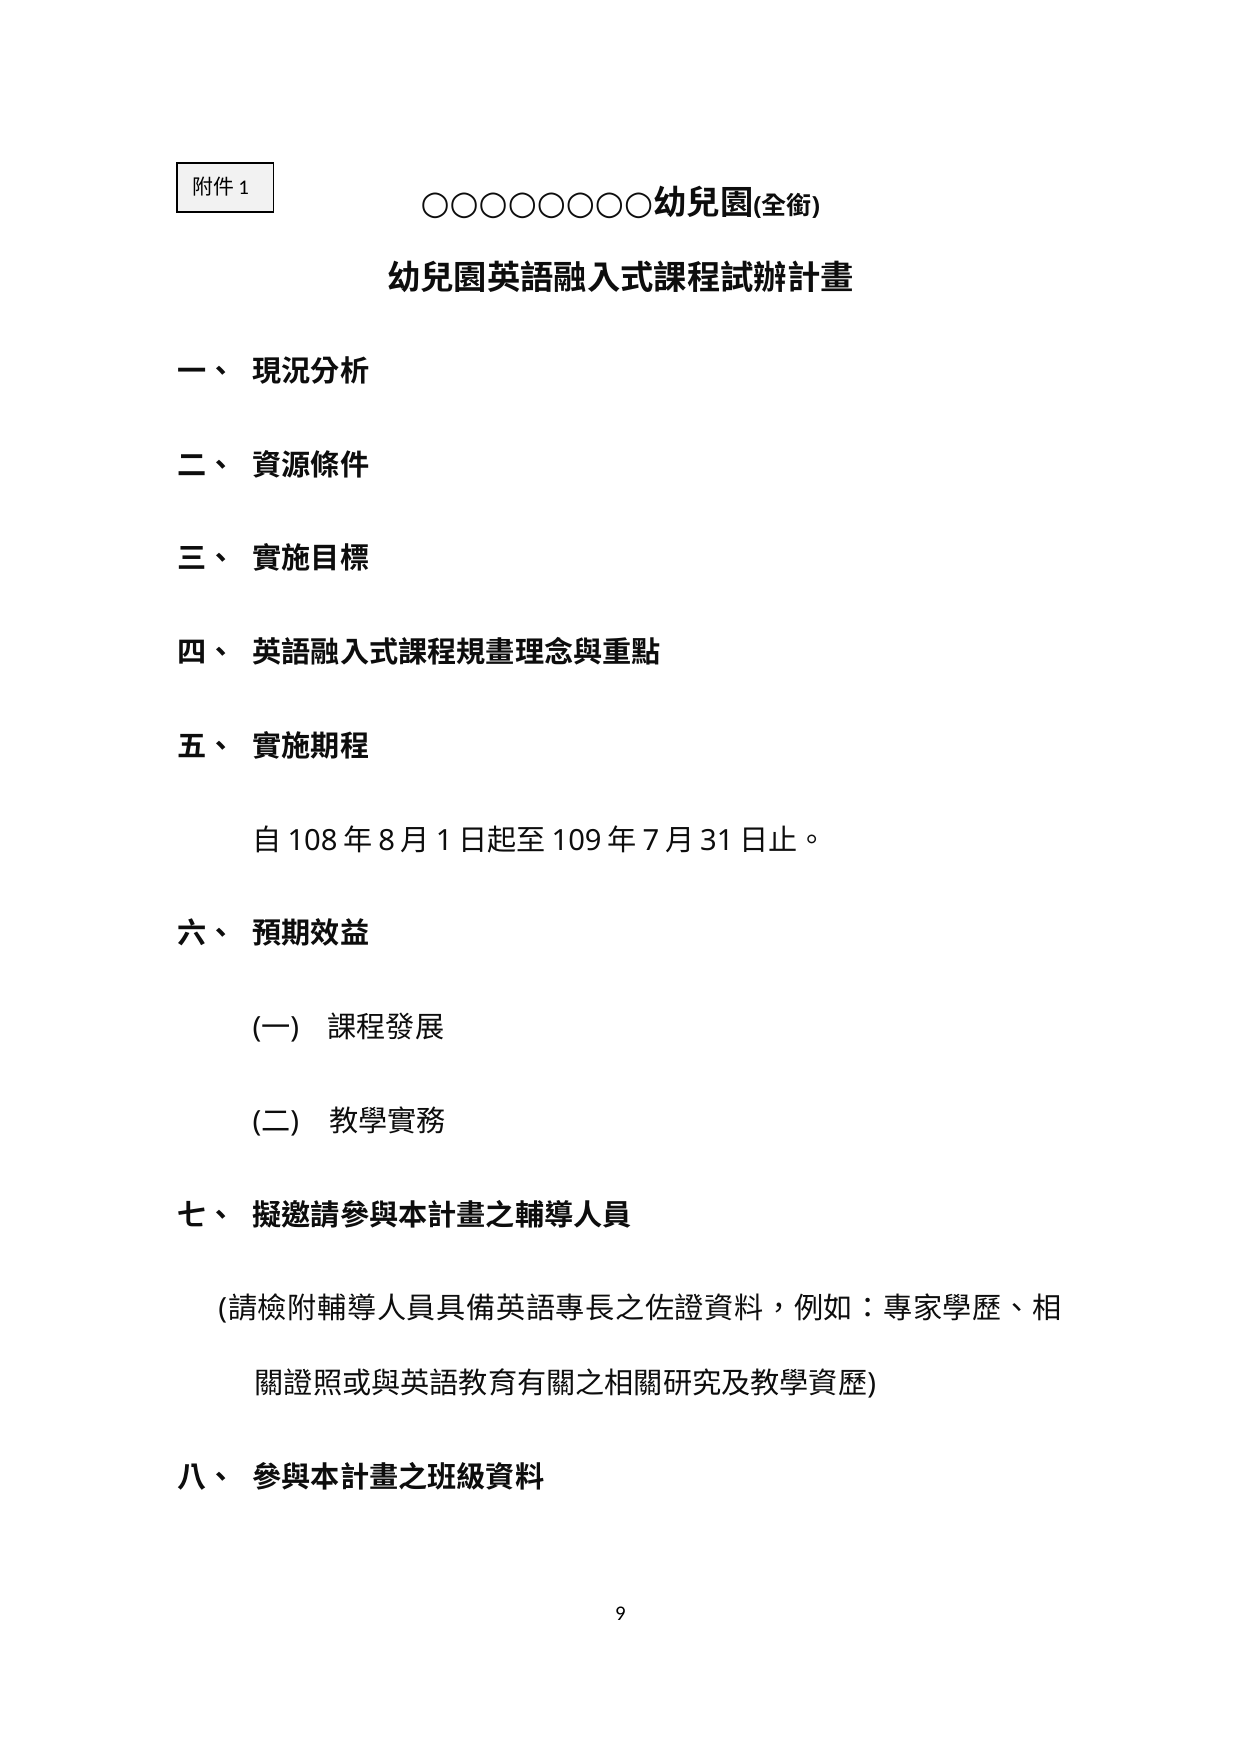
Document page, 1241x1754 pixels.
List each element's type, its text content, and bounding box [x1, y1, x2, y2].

list 課程發展 [252, 987, 1063, 1062]
text 幼兒園英語融入式課程試辦計畫 [177, 237, 1063, 312]
list 現況分析 [177, 331, 1063, 406]
list 擬邀請參與本計畫之輔導人員 [177, 1175, 1063, 1250]
list 英語融入式課程規畫理念與重點 [177, 612, 1063, 687]
list 預期效益 [177, 894, 1063, 969]
list 實施期程 [177, 706, 1063, 781]
text (請檢附輔導人員具備英語專長之佐證資料，例如：專家學歷、相關證照或與英語教育有關之相關研究及教學資歷) [177, 1269, 1063, 1419]
list 教學實務 [252, 1081, 1063, 1156]
list 實施目標 [177, 519, 1063, 594]
list 參與本計畫之班級資料 [177, 1437, 1063, 1512]
text 自108年8月1日起至109年7月31日止。 [252, 800, 1063, 875]
text ○○○○○○○○幼兒園(全銜) [177, 162, 1063, 237]
list 資源條件 [177, 425, 1063, 500]
